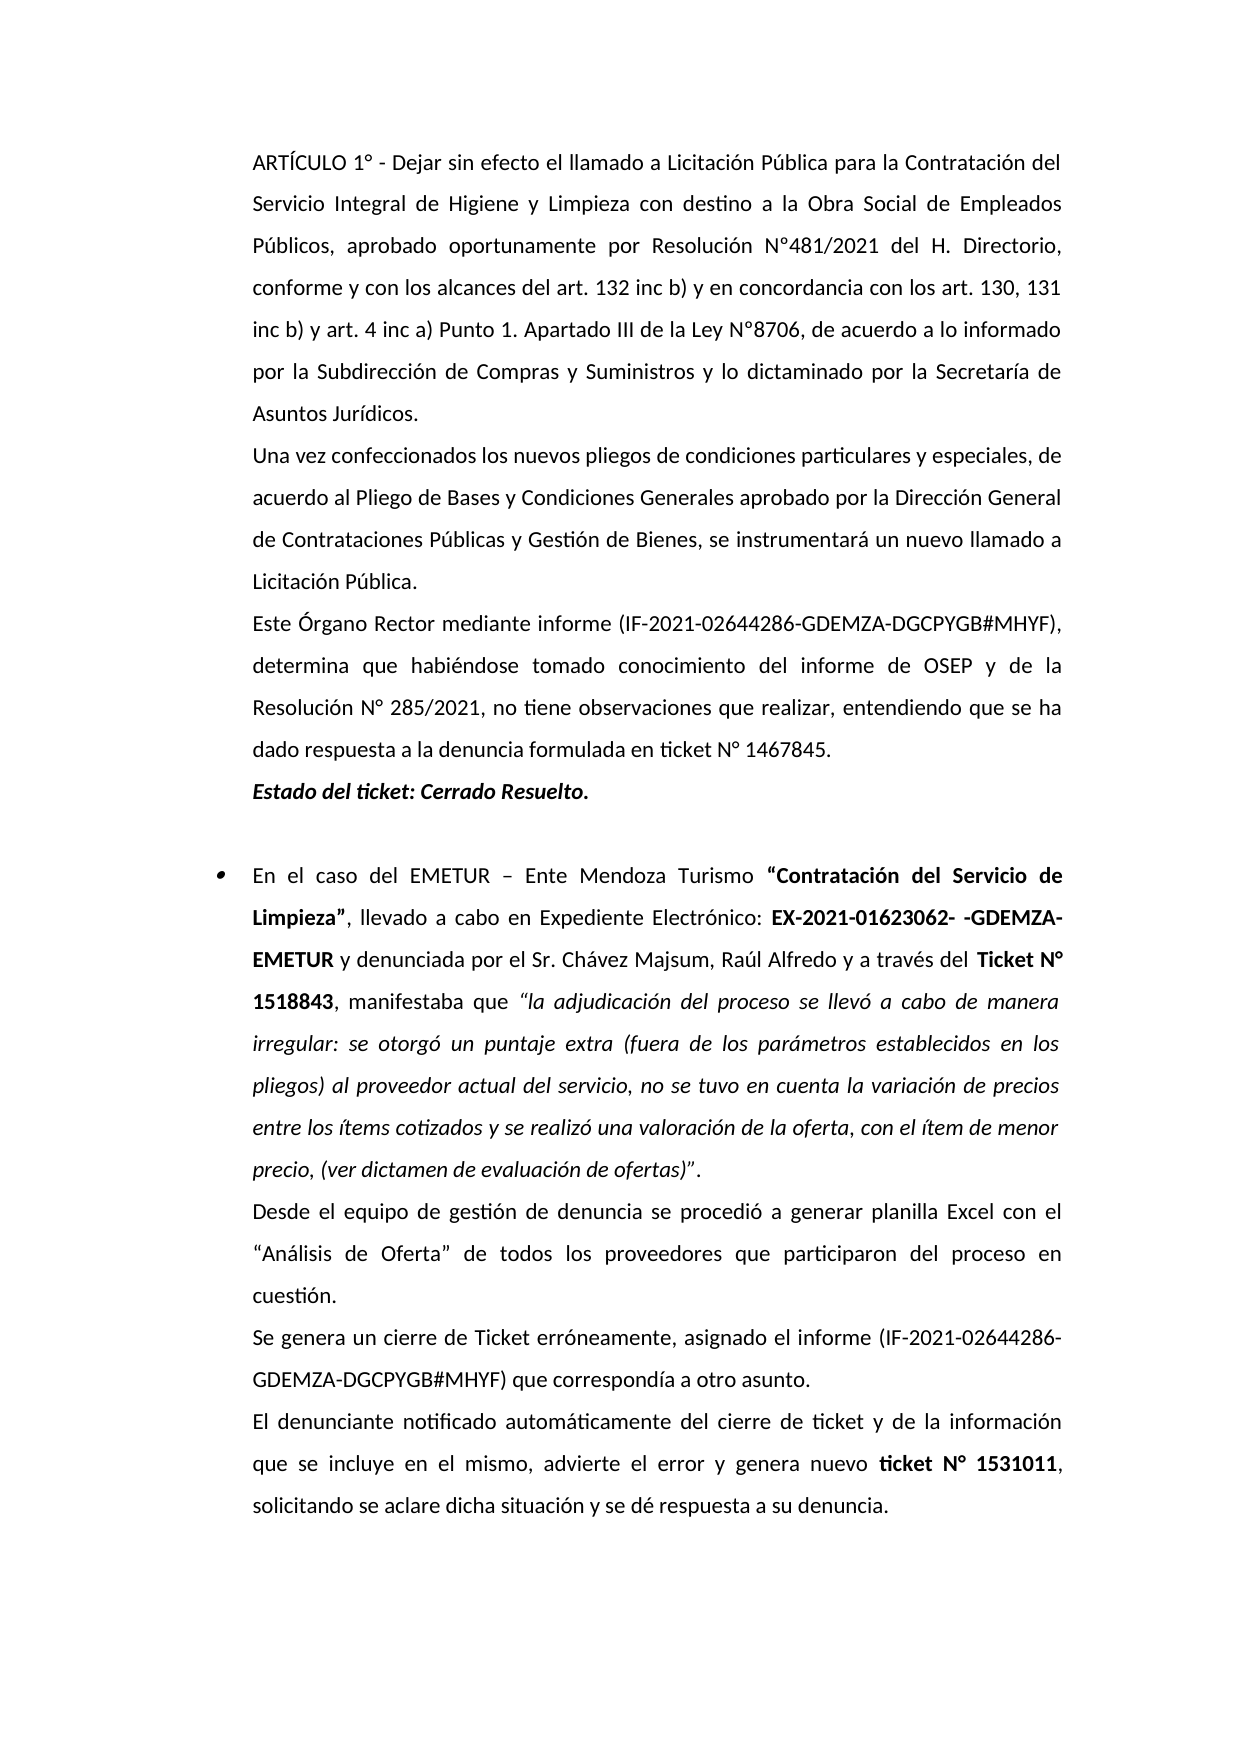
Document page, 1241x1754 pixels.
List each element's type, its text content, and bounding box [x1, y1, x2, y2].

list El denunciante notificado automáticamente del cierre de ticket y de la información que se incluye en el mismo, advierte el error y genera nuevo ticket N° 1531011, solicitando se aclare dicha situación y se dé respuesta a su denuncia. [252, 1407, 1063, 1519]
list Este Órgano Rector mediante informe (IF-2021-02644286-GDEMZA-DGCPYGB#MHYF), determina que habiéndose tomado conocimiento del informe de OSEP y de la Resolución N° 285/2021, no tiene observaciones que realizar, entendiendo que se ha dado respuesta a la denuncia formulada en ticket N° 1467845. [252, 609, 1063, 763]
list Una vez confeccionados los nuevos pliegos de condiciones particulares y especiales, de acuerdo al Pliego de Bases y Condiciones Generales aprobado por la Dirección General de Contrataciones Públicas y Gestión de Bienes, se instrumentará un nuevo llamado a Licitación Pública. [252, 441, 1063, 595]
list ARTÍCULO 1° - Dejar sin efecto el llamado a Licitación Pública para la Contratación del Servicio Integral de Higiene y Limpieza con destino a la Obra Social de Empleados Públicos, aprobado oportunamente por Resolución Nº481/2021 del H. Directorio, conforme y con los alcances del art. 132 inc b) y en concordancia con los art. 130, 131 inc b) y art. 4 inc a) Punto 1. Apartado III de la Ley Nº8706, de acuerdo a lo informado por la Subdirección de Compras y Suministros y lo dictaminado por la Secretaría de Asuntos Jurídicos. [252, 148, 1063, 427]
list Desde el equipo de gestión de denuncia se procedió a generar planilla Excel con el “Análisis de Oferta” de todos los proveedores que participaron del proceso en cuestión. [252, 1197, 1063, 1309]
list Se genera un cierre de Ticket erróneamente, asignado el informe (IF-2021-02644286-GDEMZA-DGCPYGB#MHYF) que correspondía a otro asunto. [252, 1323, 1063, 1393]
list Estado del ticket: Cerrado Resuelto. [252, 777, 1063, 805]
list En el caso del EMETUR – Ente Mendoza Turismo “Contratación del Servicio de Limpieza”, llevado a cabo en Expediente Electrónico: EX-2021-01623062- -GDEMZA-EMETUR y denunciada por el Sr. Chávez Majsum, Raúl Alfredo y a través del Ticket N° 1518843, manifestaba que “la adjudicación del proceso se llevó a cabo de manera irregular: se otorgó un puntaje extra (fuera de los parámetros establecidos en los pliegos) al proveedor actual del servicio, no se tuvo en cuenta la variación de precios entre los ítems cotizados y se realizó una valoración de la oferta, con el ítem de menor precio, (ver dictamen de evaluación de ofertas)”. [215, 861, 1063, 1183]
